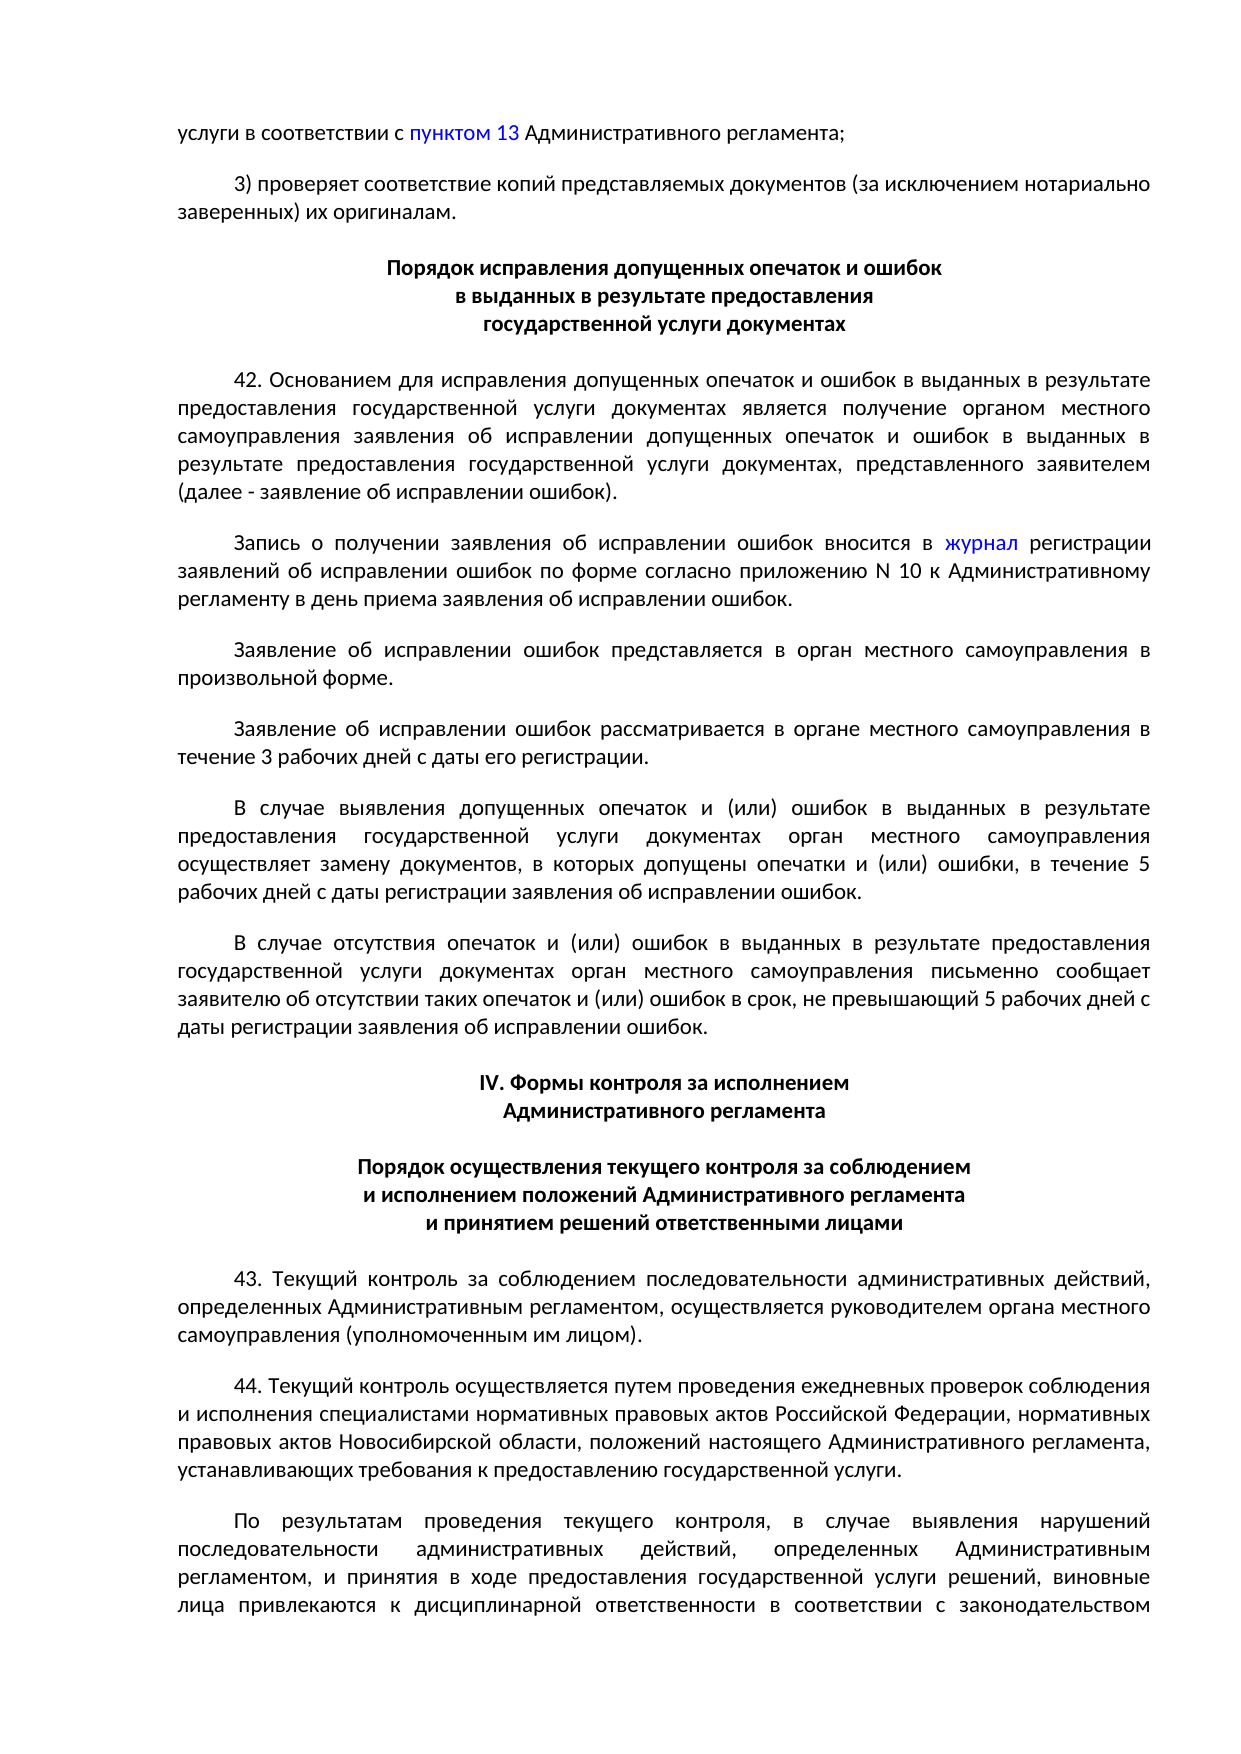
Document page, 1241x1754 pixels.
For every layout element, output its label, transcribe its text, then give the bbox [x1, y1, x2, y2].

title Порядок осуществления текущего контроля за соблюдением [177, 1152, 1152, 1180]
text Запись о получении заявления об исправлении ошибок вносится в журнал регистрации заявлений об исправлении ошибок по форме согласно приложению N 10 к Административному регламенту в день приема заявления об исправлении ошибок. [177, 528, 1152, 612]
text В случае отсутствия опечаток и (или) ошибок в выданных в результате предоставления государственной услуги документах орган местного самоуправления письменно сообщает заявителю об отсутствии таких опечаток и (или) ошибок в срок, не превышающий 5 рабочих дней с даты регистрации заявления об исправлении ошибок. [177, 928, 1152, 1040]
text В случае выявления допущенных опечаток и (или) ошибок в выданных в результате предоставления государственной услуги документах орган местного самоуправления осуществляет замену документов, в которых допущены опечатки и (или) ошибки, в течение 5 рабочих дней с даты регистрации заявления об исправлении ошибок. [177, 793, 1152, 905]
title и исполнением положений Административного регламента [177, 1180, 1152, 1208]
text 44. Текущий контроль осуществляется путем проведения ежедневных проверок соблюдения и исполнения специалистами нормативных правовых актов Российской Федерации, нормативных правовых актов Новосибирской области, положений настоящего Административного регламента, устанавливающих требования к предоставлению государственной услуги. [177, 1371, 1152, 1483]
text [177, 118, 1152, 146]
text Заявление об исправлении ошибок представляется в орган местного самоуправления в произвольной форме. [177, 635, 1152, 691]
title государственной услуги документах [177, 309, 1152, 337]
title Порядок исправления допущенных опечаток и ошибок [177, 253, 1152, 281]
text 3) проверяет соответствие копий представляемых документов (за исключением нотариально заверенных) их оригиналам. [177, 169, 1152, 225]
title и принятием решений ответственными лицами [177, 1208, 1152, 1236]
title IV. Формы контроля за исполнением [177, 1068, 1152, 1096]
title Административного регламента [177, 1096, 1152, 1124]
text Заявление об исправлении ошибок рассматривается в органе местного самоуправления в течение 3 рабочих дней с даты его регистрации. [177, 714, 1152, 770]
text 42. Основанием для исправления допущенных опечаток и ошибок в выданных в результате предоставления государственной услуги документах является получение органом местного самоуправления заявления об исправлении допущенных опечаток и ошибок в выданных в результате предоставления государственной услуги документах, представленного заявителем (далее - заявление об исправлении ошибок). [177, 365, 1152, 505]
title в выданных в результате предоставления [177, 281, 1152, 309]
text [177, 1506, 1152, 1618]
text 43. Текущий контроль за соблюдением последовательности административных действий, определенных Административным регламентом, осуществляется руководителем органа местного самоуправления (уполномоченным им лицом). [177, 1264, 1152, 1348]
